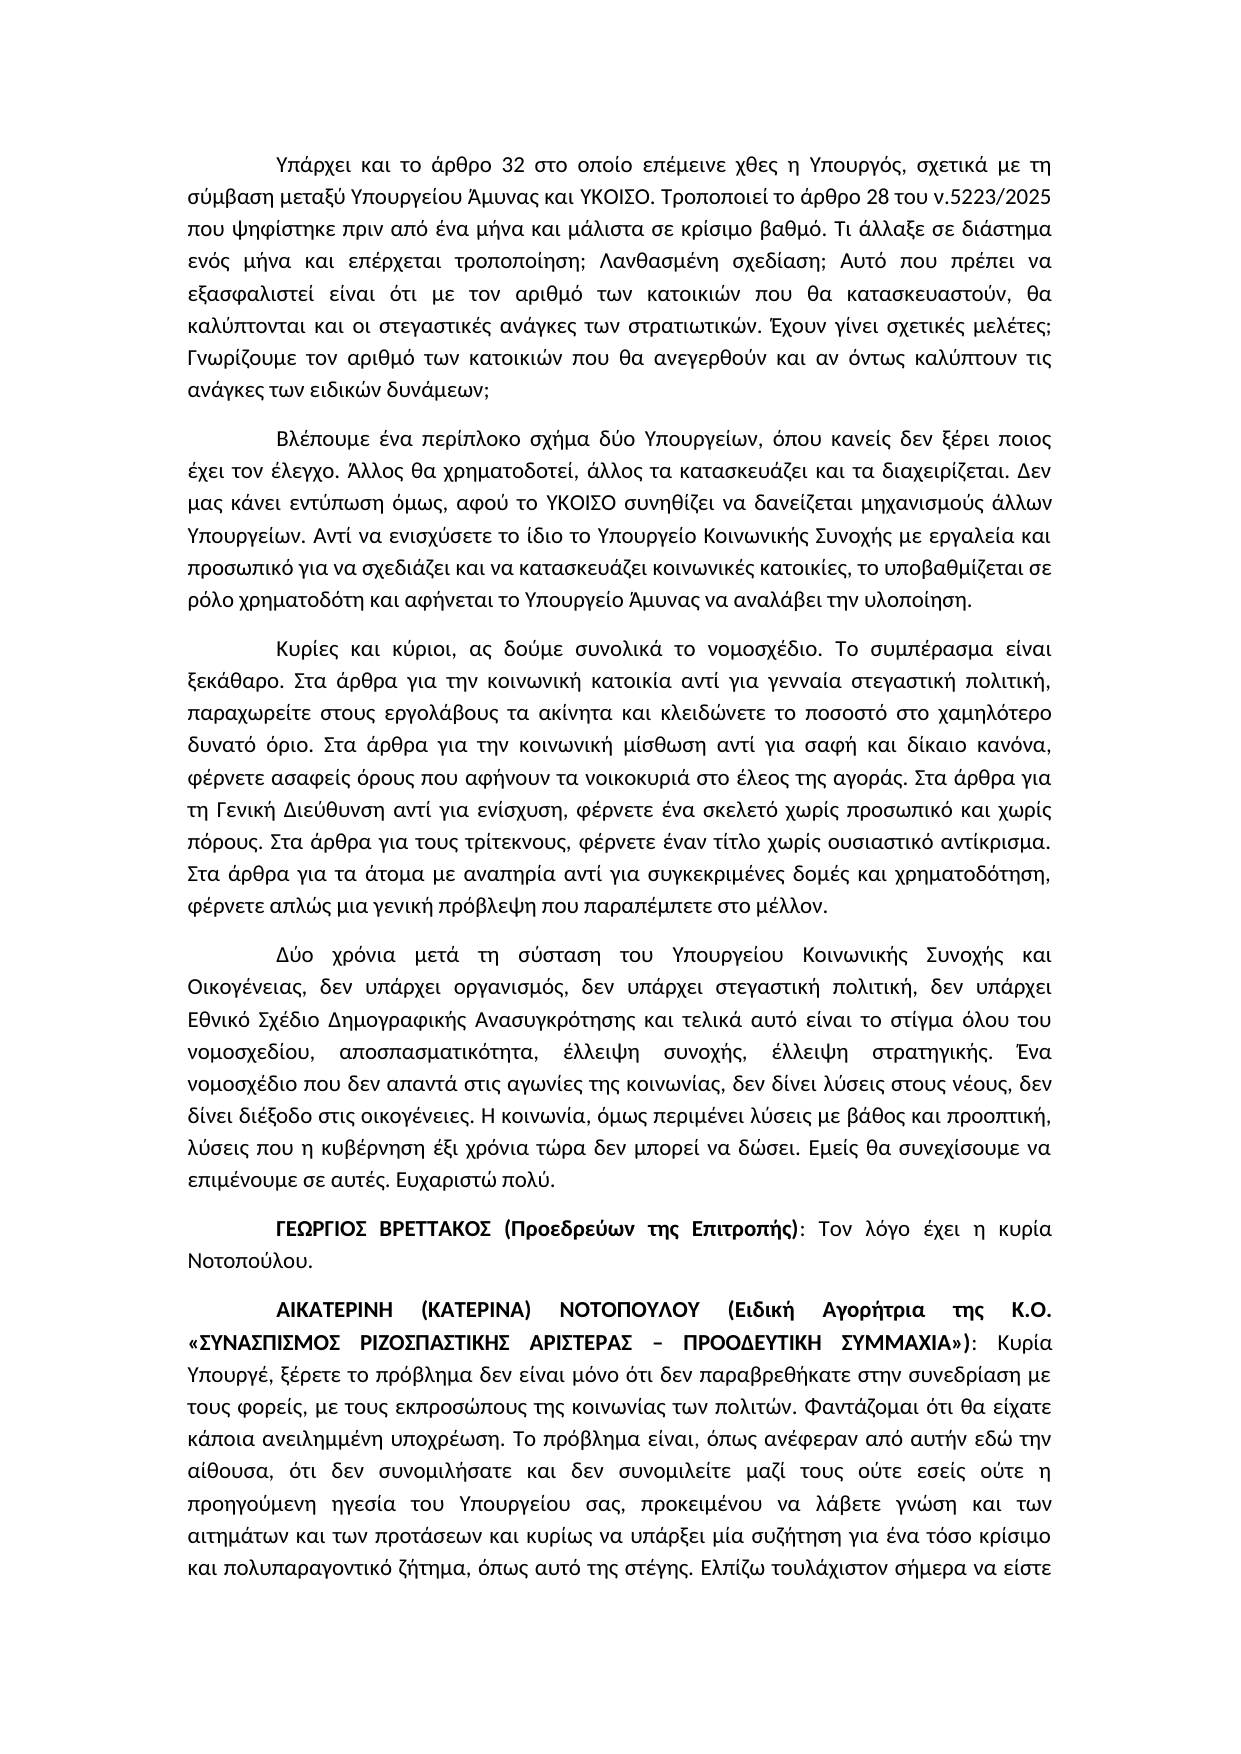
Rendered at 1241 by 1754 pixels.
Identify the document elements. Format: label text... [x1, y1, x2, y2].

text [187, 1296, 1053, 1581]
text Δύο χρόνια μετά τη σύσταση του Υπουργείου Κοινωνικής Συνοχής και Οικογένειας, δεν υπάρχει οργανισμός, δεν υπάρχει στεγαστική πολιτική, δεν υπάρχει Εθνικό Σχέδιο Δημογραφικής Ανασυγκρότησης και τελικά αυτό είναι το στίγμα όλου του νομοσχεδίου, αποσπασματικότητα, έλλειψη συνοχής, έλλειψη στρατηγικής. Ένα νομοσχέδιο που δεν απαντά στις αγωνίες της κοινωνίας, δεν δίνει λύσεις στους νέους, δεν δίνει διέξοδο στις οικογένειες. Η κοινωνία, όμως περιμένει λύσεις με βάθος και προοπτική, λύσεις που η κυβέρνηση έξι χρόνια τώρα δεν μπορεί να δώσει. Εμείς θα συνεχίσουμε να επιμένουμε σε αυτές. Ευχαριστώ πολύ. [187, 940, 1053, 1194]
text Βλέπουμε ένα περίπλοκο σχήμα δύο Υπουργείων, όπου κανείς δεν ξέρει ποιος έχει τον έλεγχο. Άλλος θα χρηματοδοτεί, άλλος τα κατασκευάζει και τα διαχειρίζεται. Δεν μας κάνει εντύπωση όμως, αφού το ΥΚΟΙΣΟ συνηθίζει να δανείζεται μηχανισμούς άλλων Υπουργείων. Αντί να ενισχύσετε το ίδιο το Υπουργείο Κοινωνικής Συνοχής με εργαλεία και προσωπικό για να σχεδιάζει και να κατασκευάζει κοινωνικές κατοικίες, το υποβαθμίζεται σε ρόλο χρηματοδότη και αφήνεται το Υπουργείο Άμυνας να αναλάβει την υλοποίηση. [187, 424, 1053, 613]
text ΓΕΩΡΓΙΟΣ ΒΡΕΤΤΑΚΟΣ (Προεδρεύων της Επιτροπής): Τον λόγο έχει η κυρία Νοτοπούλου. [187, 1214, 1053, 1275]
text Κυρίες και κύριοι, ας δούμε συνολικά το νομοσχέδιο. Το συμπέρασμα είναι ξεκάθαρο. Στα άρθρα για την κοινωνική κατοικία αντί για γενναία στεγαστική πολιτική, παραχωρείτε στους εργολάβους τα ακίνητα και κλειδώνετε το ποσοστό στο χαμηλότερο δυνατό όριο. Στα άρθρα για την κοινωνική μίσθωση αντί για σαφή και δίκαιο κανόνα, φέρνετε ασαφείς όρους που αφήνουν τα νοικοκυριά στο έλεος της αγοράς. Στα άρθρα για τη Γενική Διεύθυνση αντί για ενίσχυση, φέρνετε ένα σκελετό χωρίς προσωπικό και χωρίς πόρους. Στα άρθρα για τους τρίτεκνους, φέρνετε έναν τίτλο χωρίς ουσιαστικό αντίκρισμα. Στα άρθρα για τα άτομα με αναπηρία αντί για συγκεκριμένες δομές και χρηματοδότηση, φέρνετε απλώς μια γενική πρόβλεψη που παραπέμπετε στο μέλλον. [187, 634, 1053, 919]
text Υπάρχει και το άρθρο 32 στο οποίο επέμεινε χθες η Υπουργός, σχετικά με τη σύμβαση μεταξύ Υπουργείου Άμυνας και ΥΚΟΙΣΟ. Τροποποιεί το άρθρο 28 του ν.5223/2025 που ψηφίστηκε πριν από ένα μήνα και μάλιστα σε κρίσιμο βαθμό. Τι άλλαξε σε διάστημα ενός μήνα και επέρχεται τροποποίηση; Λανθασμένη σχεδίαση; Αυτό που πρέπει να εξασφαλιστεί είναι ότι με τον αριθμό των κατοικιών που θα κατασκευαστούν, θα καλύπτονται και οι στεγαστικές ανάγκες των στρατιωτικών. Έχουν γίνει σχετικές μελέτες; Γνωρίζουμε τον αριθμό των κατοικιών που θα ανεγερθούν και αν όντως καλύπτουν τις ανάγκες των ειδικών δυνάμεων; [187, 150, 1053, 403]
